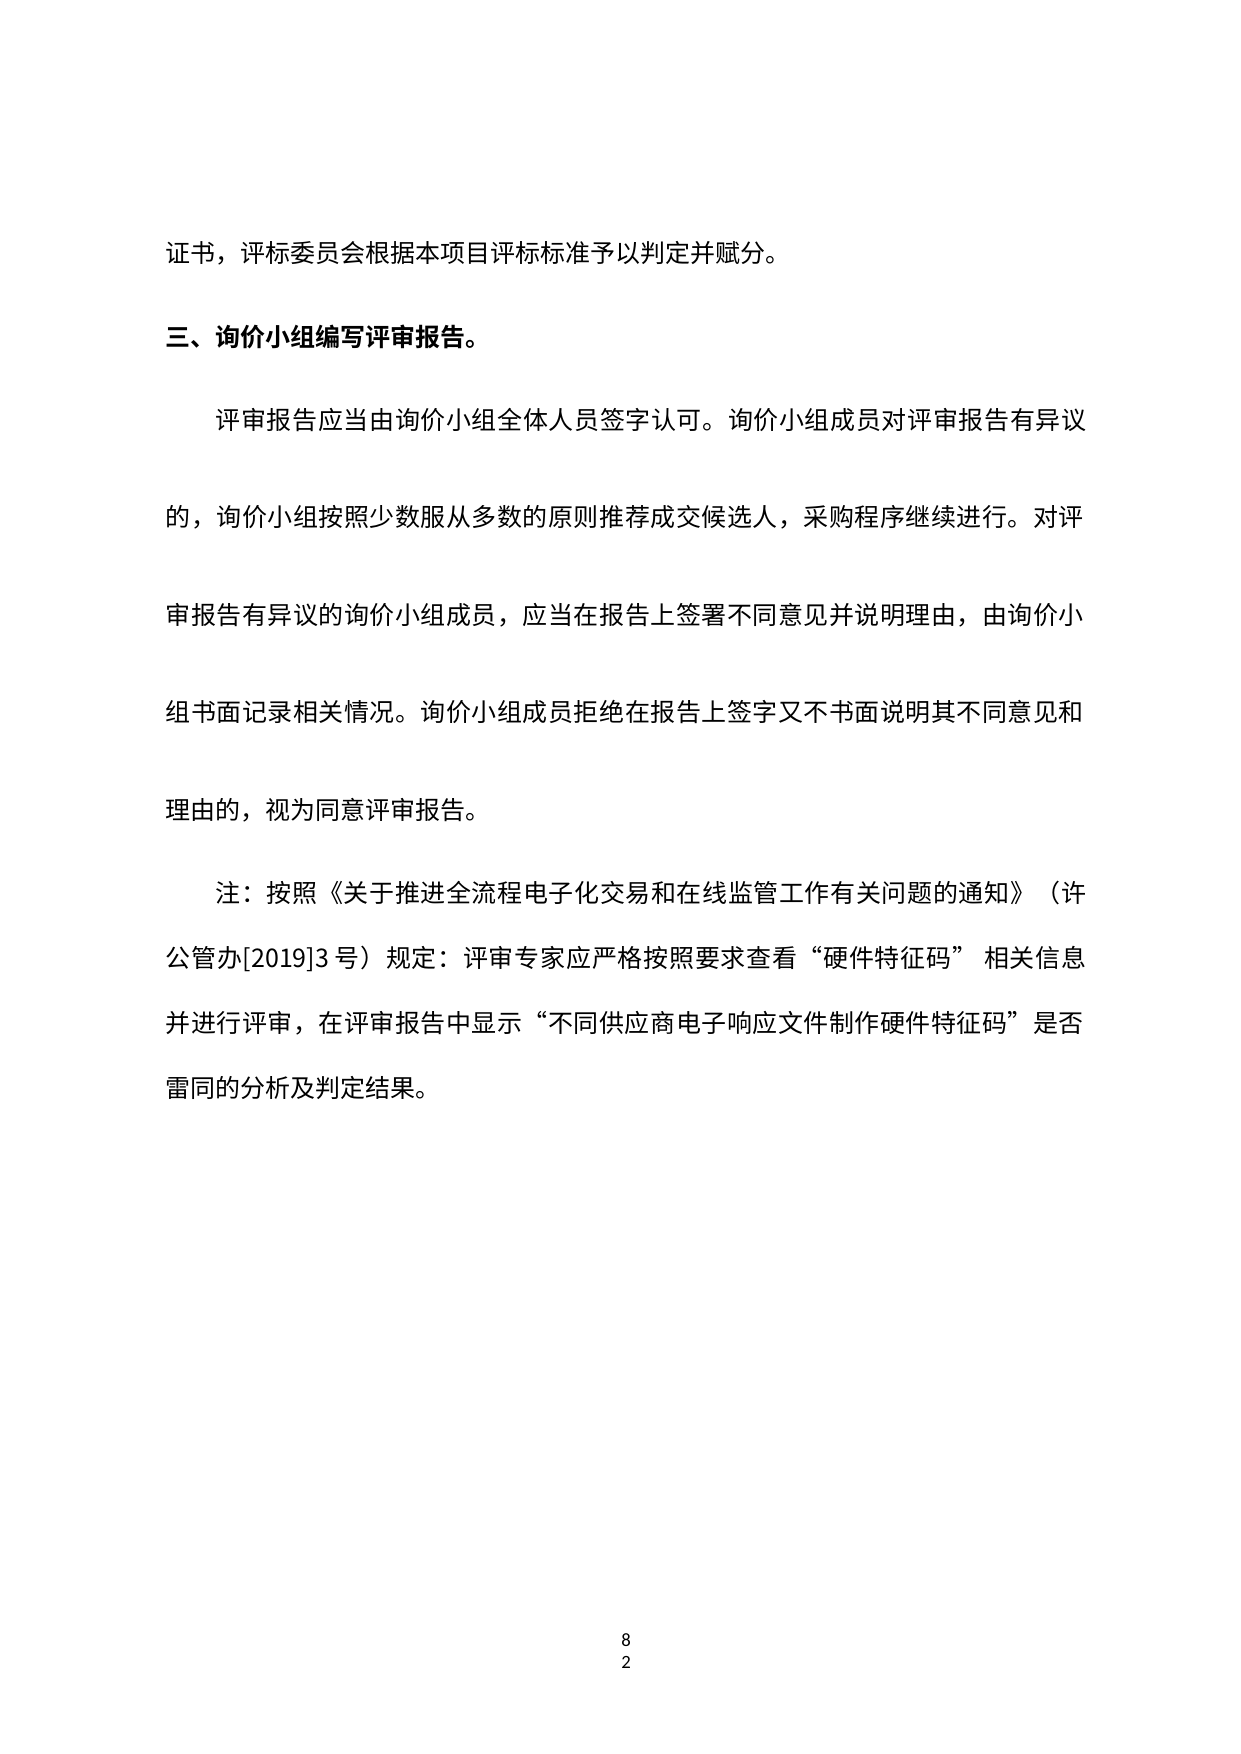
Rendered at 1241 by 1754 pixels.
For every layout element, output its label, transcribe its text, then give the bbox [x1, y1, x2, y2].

text 评审报告应当由询价小组全体人员签字认可。询价小组成员对评审报告有异议的，询价小组按照少数服从多数的原则推荐成交候选人，采购程序继续进行。对评审报告有异议的询价小组成员，应当在报告上签署不同意见并说明理由，由询价小组书面记录相关情况。询价小组成员拒绝在报告上签字又不书面说明其不同意见和理由的，视为同意评审报告。 [165, 386, 1087, 841]
text 注：按照《关于推进全流程电子化交易和在线监管工作有关问题的通知》（许公管办[2019]3号）规定：评审专家应严格按照要求查看“硬件特征码” 相关信息并进行评审，在评审报告中显示“不同供应商电子响应文件制作硬件特征码”是否雷同的分析及判定结果。 [165, 859, 1087, 1119]
text 三、询价小组编写评审报告。 [165, 303, 1087, 368]
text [165, 219, 1087, 284]
